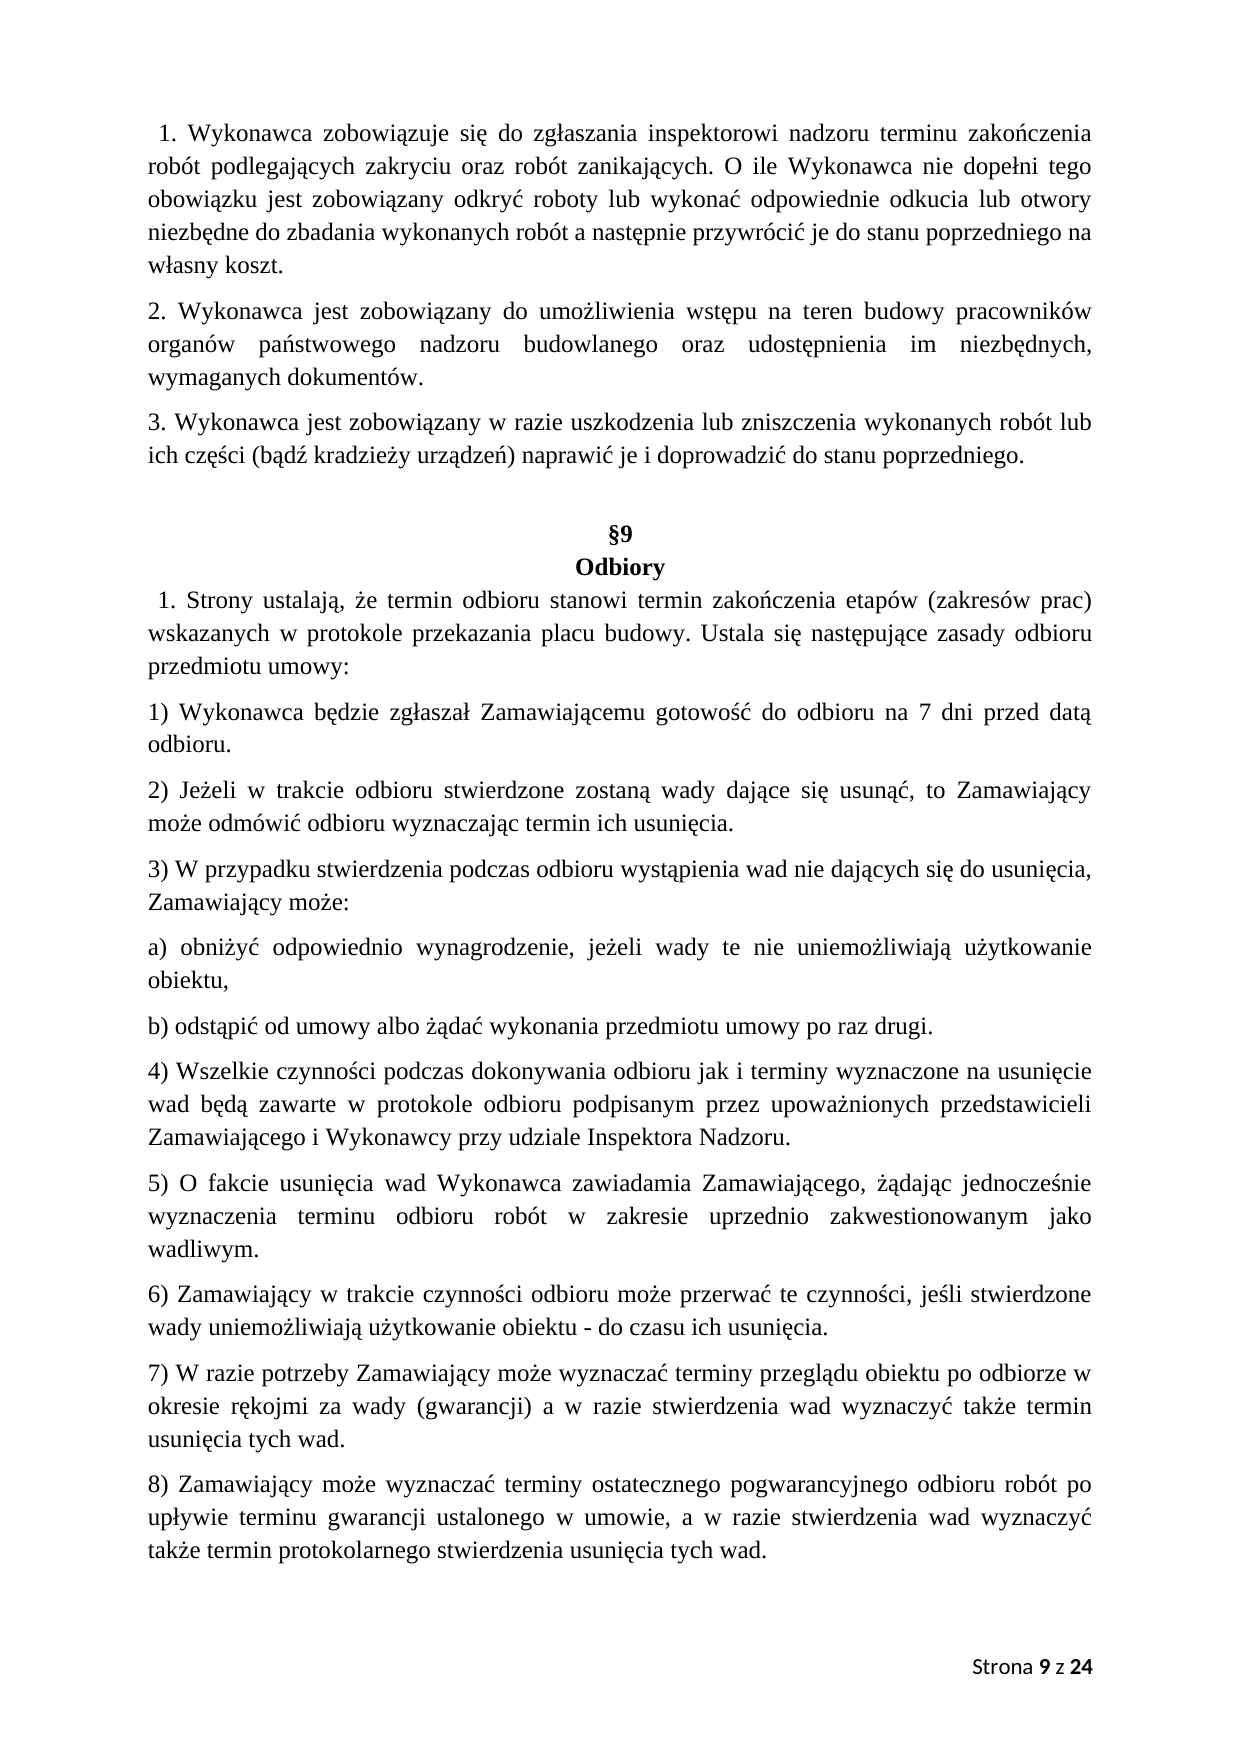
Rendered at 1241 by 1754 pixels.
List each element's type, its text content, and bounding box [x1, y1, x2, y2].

text Odbiory [148, 552, 1093, 581]
text 1. Wykonawca zobowiązuje się do zgłaszania inspektorowi nadzoru terminu zakończenia robót podlegających zakryciu oraz robót zanikających. O ile Wykonawca nie dopełni tego obowiązku jest zobowiązany odkryć roboty lub wykonać odpowiednie odkucia lub otwory niezbędne do zbadania wykonanych robót a następnie przywrócić je do stanu poprzedniego na własny koszt. [148, 118, 1093, 279]
text 7) W razie potrzeby Zamawiający może wyznaczać terminy przeglądu obiektu po odbiorze w okresie rękojmi za wady (gwarancji) a w razie stwierdzenia wad wyznaczyć także termin usunięcia tych wad. [148, 1358, 1093, 1453]
text 3. Wykonawca jest zobowiązany w razie uszkodzenia lub zniszczenia wykonanych robót lub ich części (bądź kradzieży urządzeń) naprawić je i doprowadzić do stanu poprzedniego. [148, 407, 1093, 469]
text 6) Zamawiający w trakcie czynności odbioru może przerwać te czynności, jeśli stwierdzone wady uniemożliwiają użytkowanie obiektu - do czasu ich usunięcia. [148, 1279, 1093, 1341]
text 5) O fakcie usunięcia wad Wykonawca zawiadamia Zamawiającego, żądając jednocześnie wyznaczenia terminu odbioru robót w zakresie uprzednio zakwestionowanym jako wadliwym. [148, 1168, 1093, 1263]
text a) obniżyć odpowiednio wynagrodzenie, jeżeli wady te nie uniemożliwiają użytkowanie obiektu, [148, 932, 1093, 994]
text b) odstąpić od umowy albo żądać wykonania przedmiotu umowy po raz drugi. [148, 1011, 1093, 1039]
text 3) W przypadku stwierdzenia podczas odbioru wystąpienia wad nie dających się do usunięcia, Zamawiający może: [148, 854, 1093, 915]
text 1. Strony ustalają, że termin odbioru stanowi termin zakończenia etapów (zakresów prac) wskazanych w protokole przekazania placu budowy. Ustala się następujące zasady odbioru przedmiotu umowy: [148, 585, 1093, 680]
text 2) Jeżeli w trakcie odbioru stwierdzone zostaną wady dające się usunąć, to Zamawiający może odmówić odbioru wyznaczając termin ich usunięcia. [148, 775, 1093, 837]
text 1) Wykonawca będzie zgłaszał Zamawiającemu gotowość do odbioru na 7 dni przed datą odbioru. [148, 697, 1093, 758]
text §9 [148, 519, 1093, 548]
text 8) Zamawiający może wyznaczać terminy ostatecznego pogwarancyjnego odbioru robót po upływie terminu gwarancji ustalonego w umowie, a w razie stwierdzenia wad wyznaczyć także termin protokolarnego stwierdzenia usunięcia tych wad. [148, 1469, 1093, 1564]
text 4) Wszelkie czynności podczas dokonywania odbioru jak i terminy wyznaczone na usunięcie wad będą zawarte w protokole odbioru podpisanym przez upoważnionych przedstawicieli Zamawiającego i Wykonawcy przy udziale Inspektora Nadzoru. [148, 1056, 1093, 1151]
text 2. Wykonawca jest zobowiązany do umożliwienia wstępu na teren budowy pracowników organów państwowego nadzoru budowlanego oraz udostępnienia im niezbędnych, wymaganych dokumentów. [148, 296, 1093, 391]
